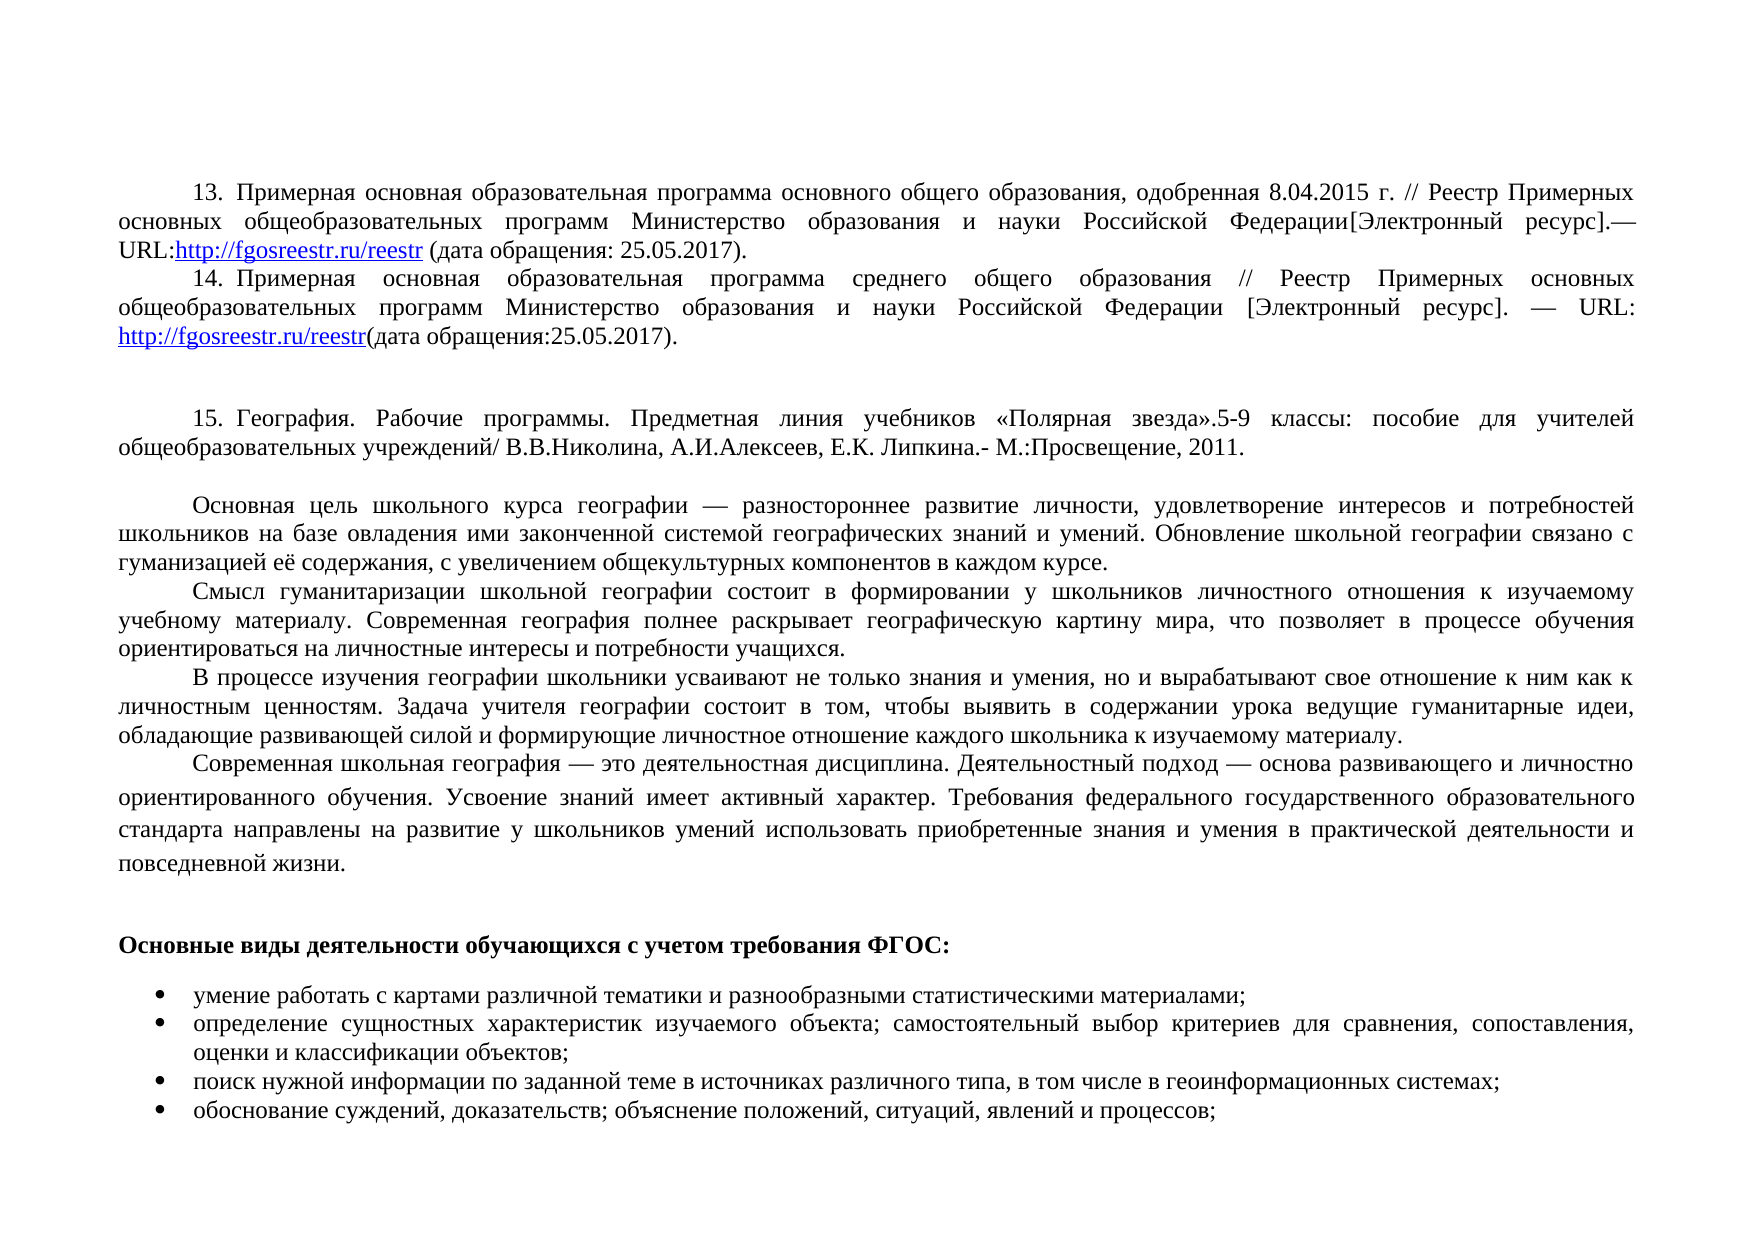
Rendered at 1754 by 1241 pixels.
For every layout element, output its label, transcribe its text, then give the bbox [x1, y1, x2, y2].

list География. Рабочие программы. Предметная линия учебников «Полярная звезда».5-9 классы: пособие для учителей общеобразовательных учреждений/ В.В.Николина, А.И.Алексеев, Е.К. Липкина.- М.:Просвещение, 2011. [118, 403, 1636, 461]
list определение сущностных характеристик изучаемого объекта; самостоятельный выбор критериев для сравнения, сопоставления, оценки и классификации объектов; [156, 1008, 1636, 1066]
text Основная цель школьного курса географии — разностороннее развитие личности, удовлетворение интересов и потребностей школьников на базе овладения ими законченной системой географических знаний и умений. Обновление школьной географии связано с гуманизацией её содержания, с увеличением общекультурных компонентов в каждом курсе. [118, 490, 1636, 576]
text Смысл гуманитаризации школьной географии состоит в формировании у школьников личностного отношения к изучаемому учебному материалу. Современная география полнее раскрывает географическую картину мира, что позволяет в процессе обучения ориентироваться на личностные интересы и потребности учащихся. [118, 576, 1636, 662]
text Современная школьная география — это деятельностная дисциплина. Деятельностный подход — основа развивающего и личностно ориентированного обучения. Усвоение знаний имеет активный характер. Требования федерального государственного образовательного стандарта направлены на развитие у школьников умений использовать приобретенные знания и умения в практической деятельности и повседневной жизни. [118, 748, 1636, 876]
list Примерная основная образовательная программа среднего общего образования // Реестр Примерных основных общеобразовательных программ Министерство образования и науки Российской Федерации [Электронный ресурс]. — URL: http://fgosreestr.ru/reestr(дата обращения:25.05.2017). [118, 263, 1636, 350]
list поиск нужной информации по заданной теме в источниках различного типа, в том числе в геоинформационных системах; [156, 1066, 1636, 1095]
list обоснование суждений, доказательств; объяснение положений, ситуаций, явлений и процессов; [156, 1095, 1636, 1123]
list Примерная основная образовательная программа основного общего образования, одобренная 8.04.2015 г. // Реестр Примерных основных общеобразовательных программ Министерство образования и науки Российской Федерации[Электронный ресурс].— URL:http://fgosreestr.ru/reestr (дата обращения: 25.05.2017). [118, 177, 1636, 263]
text Основные виды деятельности обучающихся с учетом требования ФГОС: [118, 930, 1636, 959]
text В процессе изучения географии школьники усваивают не только знания и умения, но и вырабатывают свое отношение к ним как к личностным ценностям. Задача учителя географии состоит в том, чтобы выявить в содержании урока ведущие гуманитарные идеи, обладающие развивающей силой и формирующие личностное отношение каждого школьника к изучаемому материалу. [118, 662, 1636, 748]
list умение работать с картами различной тематики и разнообразными статистическими материалами; [156, 980, 1636, 1008]
